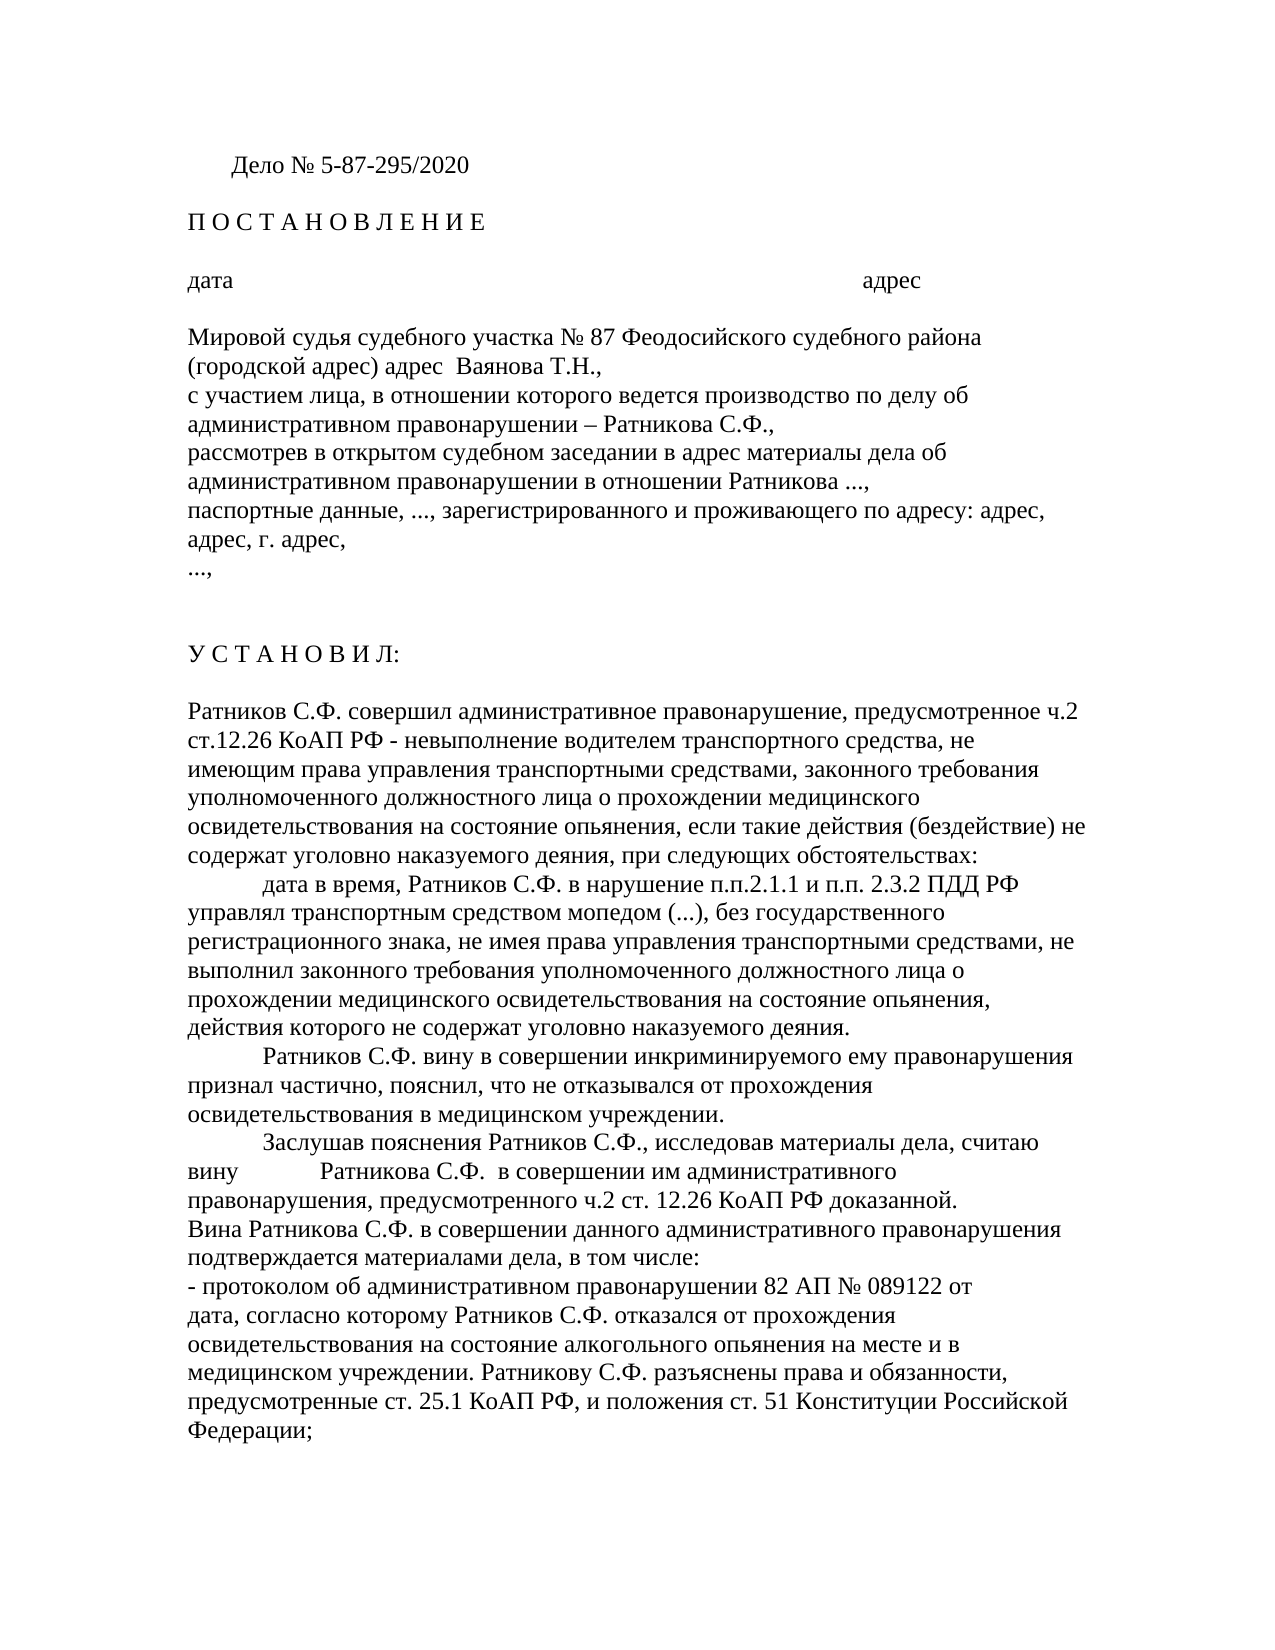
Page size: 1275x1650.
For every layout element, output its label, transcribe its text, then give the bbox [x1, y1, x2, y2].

text П О С Т А Н О В Л Е Н И Е [187, 207, 1087, 236]
text с участием лица, в отношении которого ведется производство по делу об административном правонарушении – Ратникова С.Ф., [187, 380, 1087, 437]
text Ратников С.Ф. вину в совершении инкриминируемого ему правонарушения признал частично, пояснил, что не отказывался от прохождения освидетельствования в медицинском учреждении. [187, 1041, 1087, 1127]
text Вина Ратникова С.Ф. в совершении данного административного правонарушения подтверждается материалами дела, в том числе: [187, 1214, 1087, 1271]
text Мировой судья судебного участка № 87 Феодосийского судебного района (городской адрес) адрес Ваянова Т.Н., [187, 322, 1087, 380]
text Заслушав пояснения Ратников С.Ф., исследовав материалы дела, считаю вину Ратникова С.Ф. в совершении им административного правонарушения, предусмотренного ч.2 ст. 12.26 КоАП РФ доказанной. [187, 1127, 1087, 1214]
text дата в время, Ратников С.Ф. в нарушение п.п.2.1.1 и п.п. 2.3.2 ПДД РФ управлял транспортным средством мопедом (...), без государственного регистрационного знака, не имея права управления транспортными средствами, не выполнил законного требования уполномоченного должностного лица о прохождении медицинского освидетельствования на состояние опьянения, действия которого не содержат уголовно наказуемого деяния. [187, 869, 1087, 1041]
text Ратников С.Ф. совершил административное правонарушение, предусмотренное ч.2 ст.12.26 КоАП РФ - невыполнение водителем транспортного средства, не имеющим права управления транспортными средствами, законного требования уполномоченного должностного лица о прохождении медицинского освидетельствования на состояние опьянения, если такие действия (бездействие) не содержат уголовно наказуемого деяния, при следующих обстоятельствах: [187, 696, 1087, 869]
text дата адрес [187, 265, 1087, 294]
text Дело № 5-87-295/2020 [187, 150, 1087, 179]
text ..., [187, 552, 1087, 581]
text - протоколом об административном правонарушении 82 АП № 089122 от дата, согласно которому Ратников С.Ф. отказался от прохождения освидетельствования на состояние алкогольного опьянения на месте и в медицинском учреждении. Ратникову С.Ф. разъяснены права и обязанности, предусмотренные ст. 25.1 КоАП РФ, и положения ст. 51 Конституции Российской Федерации; [187, 1271, 1087, 1444]
text рассмотрев в открытом судебном заседании в адрес материалы дела об административном правонарушении в отношении Ратникова ..., паспортные данные, ..., зарегистрированного и проживающего по адресу: адрес, адрес, г. адрес, [187, 437, 1087, 552]
text У С Т А Н О В И Л: [187, 639, 1087, 667]
